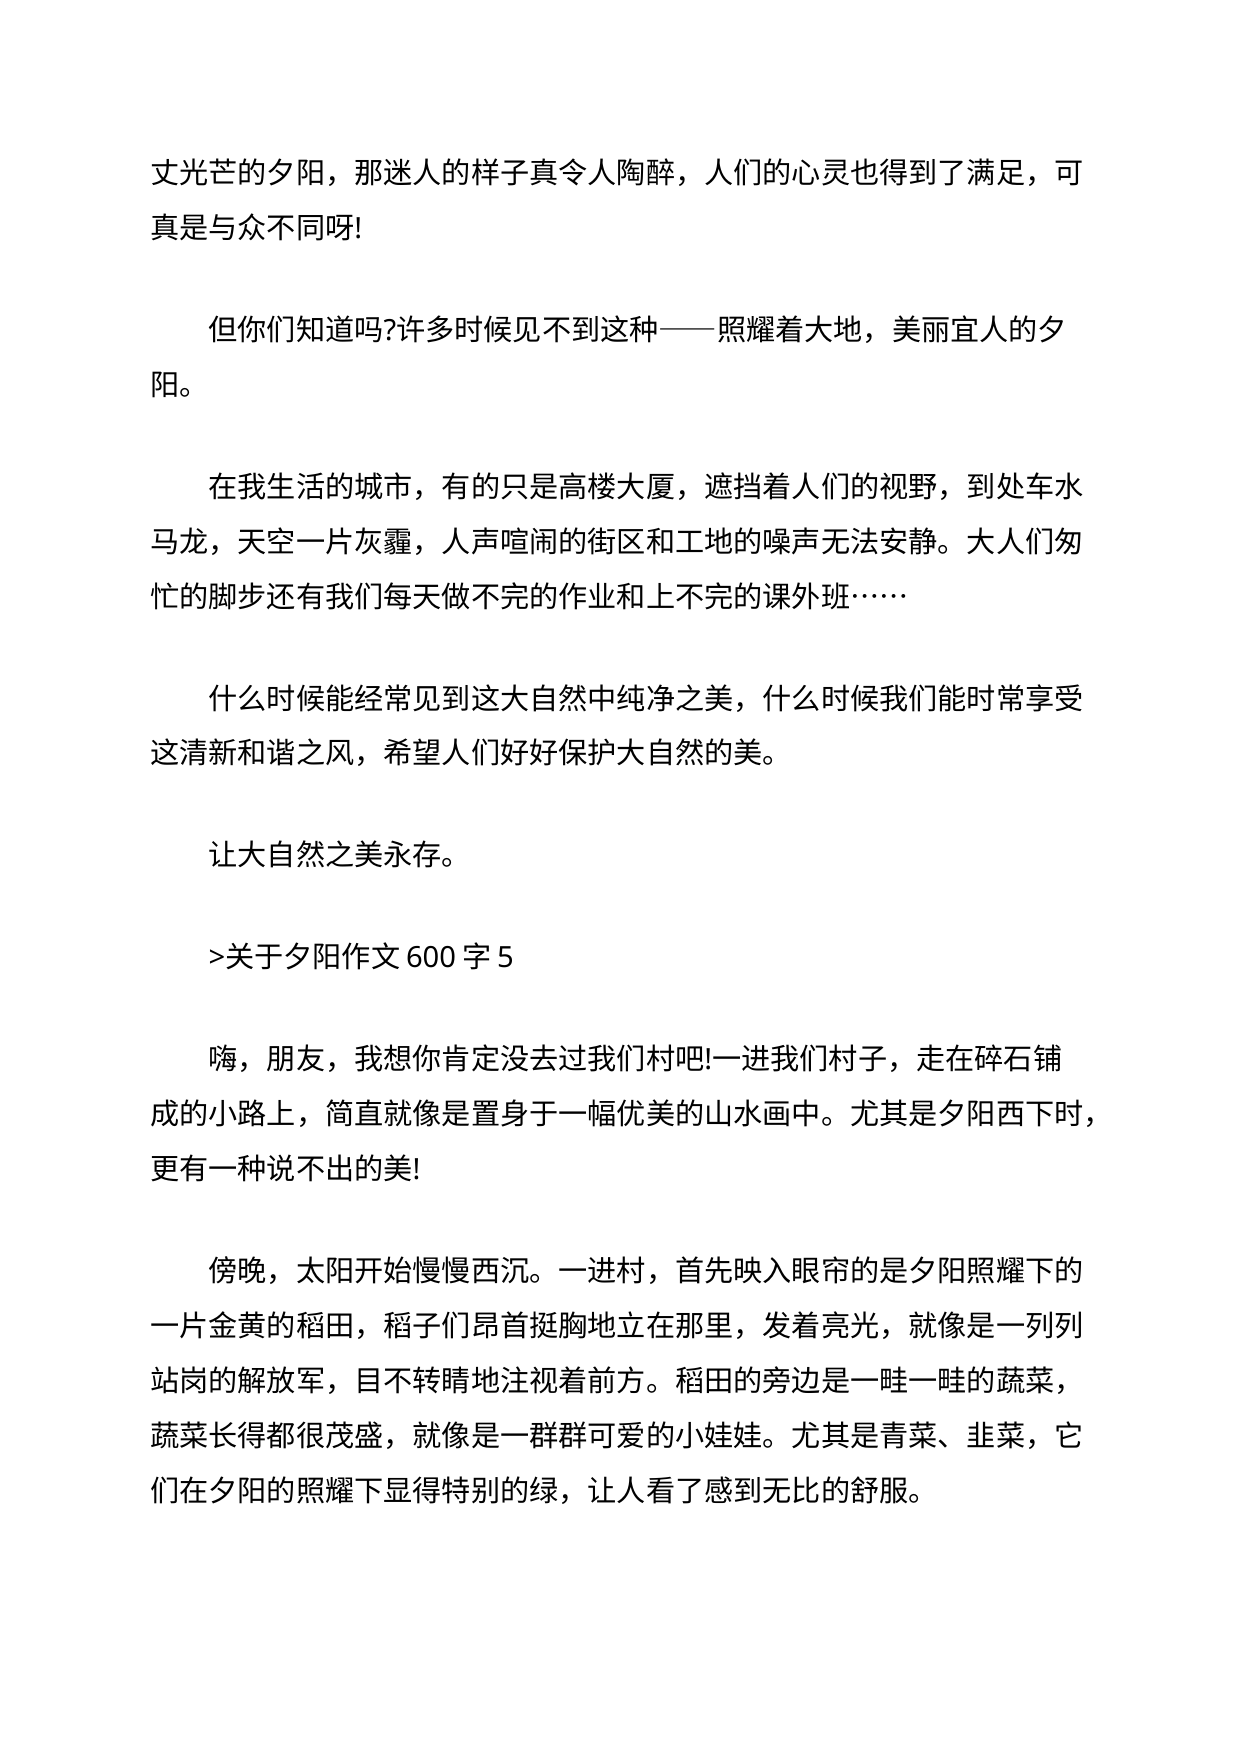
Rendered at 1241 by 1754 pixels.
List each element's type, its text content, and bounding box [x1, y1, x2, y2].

text 但你们知道吗?许多时候见不到这种——照耀着大地，美丽宜人的夕阳。 [150, 307, 1090, 404]
text >关于夕阳作文600字5 [150, 934, 1090, 976]
text 傍晚，太阳开始慢慢西沉。一进村，首先映入眼帘的是夕阳照耀下的一片金黄的稻田，稻子们昂首挺胸地立在那里，发着亮光，就像是一列列站岗的解放军，目不转睛地注视着前方。稻田的旁边是一畦一畦的蔬菜，蔬菜长得都很茂盛，就像是一群群可爱的小娃娃。尤其是青菜、韭菜，它们在夕阳的照耀下显得特别的绿，让人看了感到无比的舒服。 [150, 1247, 1090, 1509]
text 什么时候能经常见到这大自然中纯净之美，什么时候我们能时常享受这清新和谐之风，希望人们好好保护大自然的美。 [150, 675, 1090, 772]
text 在我生活的城市，有的只是高楼大厦，遮挡着人们的视野，到处车水马龙，天空一片灰霾，人声喧闹的街区和工地的噪声无法安静。大人们匆忙的脚步还有我们每天做不完的作业和上不完的课外班…… [150, 464, 1090, 616]
text 让大自然之美永存。 [150, 832, 1090, 874]
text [150, 150, 1090, 247]
text 嗨，朋友，我想你肯定没去过我们村吧!一进我们村子，走在碎石铺成的小路上，简直就像是置身于一幅优美的山水画中。尤其是夕阳西下时，更有一种说不出的美! [150, 1036, 1090, 1188]
